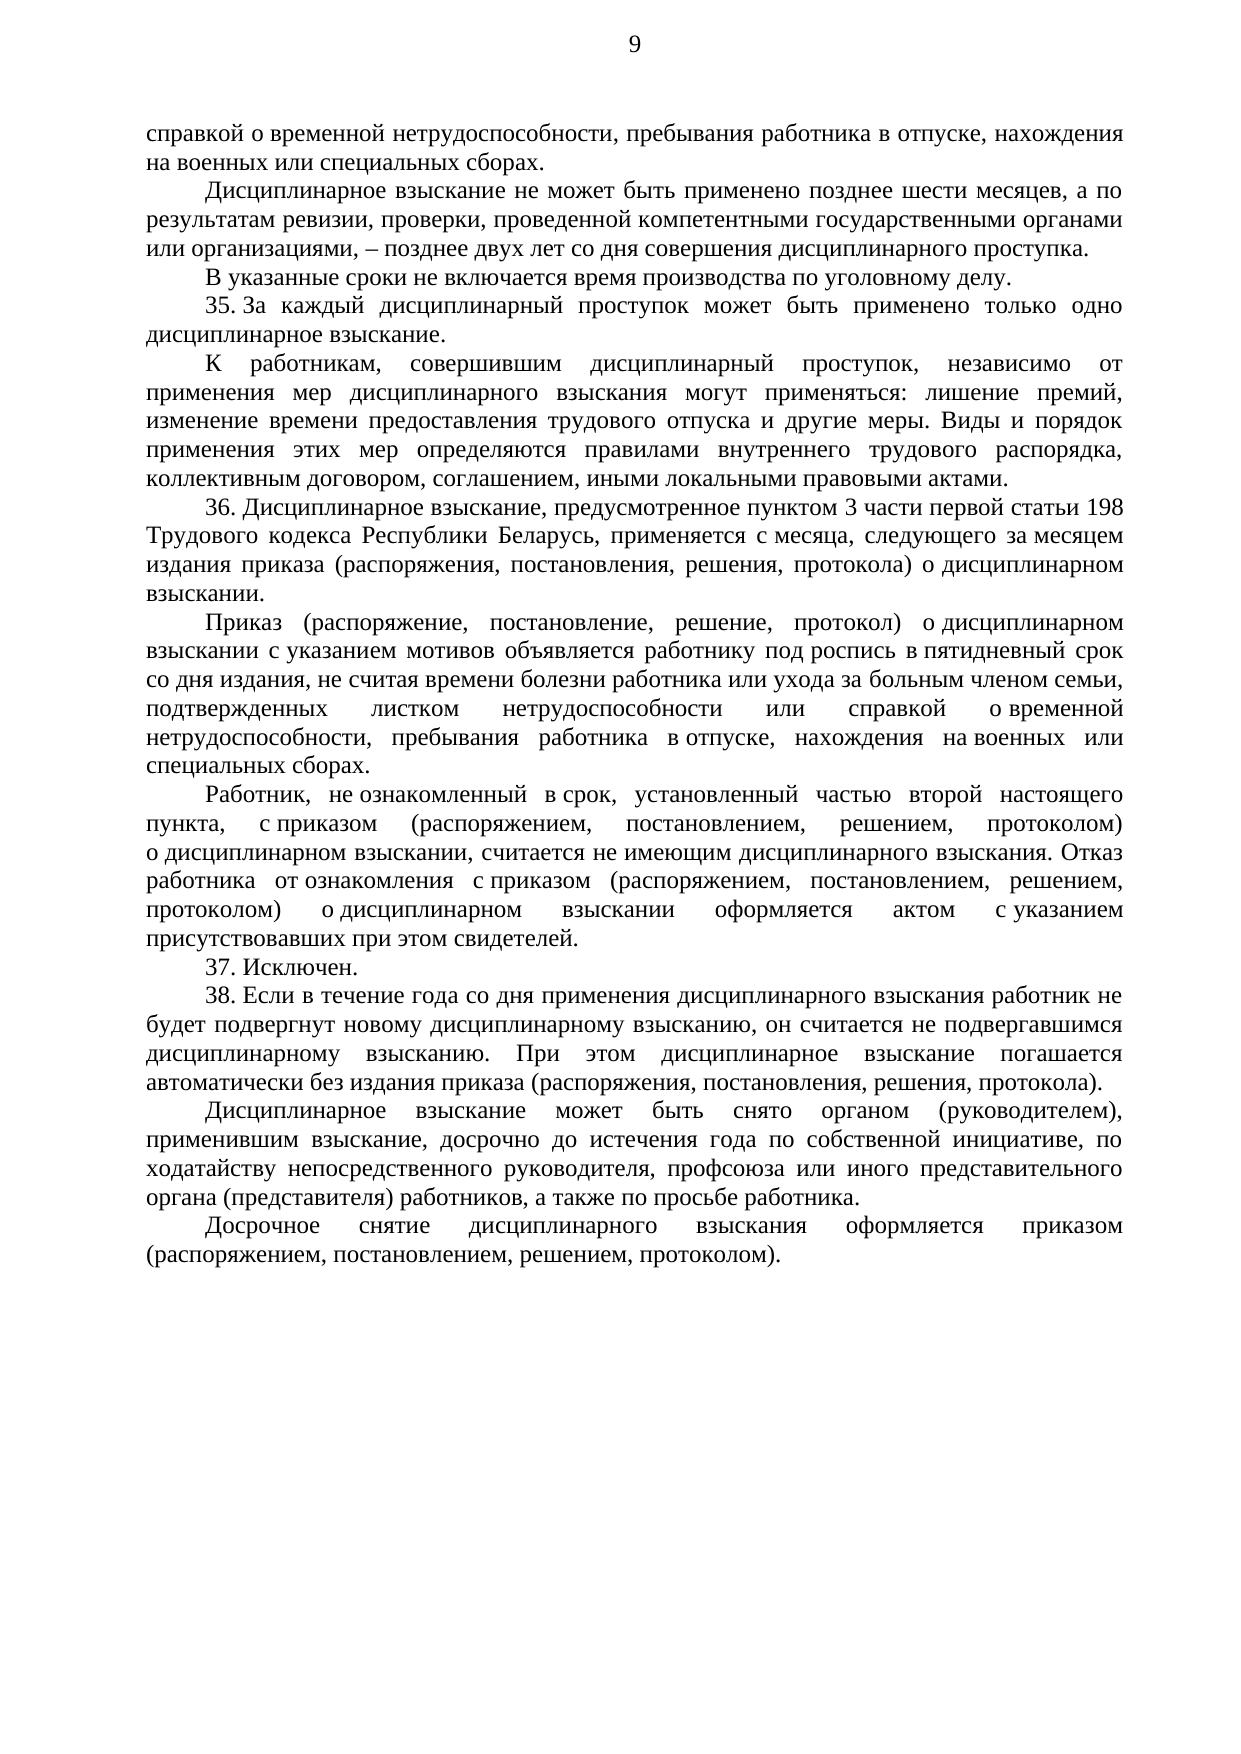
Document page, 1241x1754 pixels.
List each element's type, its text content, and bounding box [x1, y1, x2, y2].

text 36. Дисциплинарное взыскание, предусмотренное пунктом 3 части первой статьи 198 Трудового кодекса Республики Беларусь, применяется с месяца, следующего за месяцем издания приказа (распоряжения, постановления, решения, протокола) о дисциплинарном взыскании. [146, 492, 1123, 607]
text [146, 118, 1123, 176]
text Дисциплинарное взыскание может быть снято органом (руководителем), применившим взыскание, досрочно до истечения года по собственной инициативе, по ходатайству непосредственного руководителя, профсоюза или иного представительного органа (представителя) работников, а также по просьбе работника. [146, 1096, 1123, 1211]
text Работник, не ознакомленный в срок, установленный частью второй настоящего пункта, с приказом (распоряжением, постановлением, решением, протоколом) о дисциплинарном взыскании, считается не имеющим дисциплинарного взыскания. Отказ работника от ознакомления с приказом (распоряжением, постановлением, решением, протоколом) о дисциплинарном взыскании оформляется актом с указанием присутствовавших при этом свидетелей. [146, 779, 1123, 952]
text К работникам, совершившим дисциплинарный проступок, независимо от применения мер дисциплинарного взыскания могут применяться: лишение премий, изменение времени предоставления трудового отпуска и другие меры. Виды и порядок применения этих мер определяются правилами внутреннего трудового распорядка, коллективным договором, соглашением, иными локальными правовыми актами. [146, 348, 1123, 492]
text В указанные сроки не включается время производства по уголовному делу. [146, 262, 1123, 291]
text Приказ (распоряжение, постановление, решение, протокол) о дисциплинарном взыскании с указанием мотивов объявляется работнику под роспись в пятидневный срок со дня издания, не считая времени болезни работника или ухода за больным членом семьи, подтвержденных листком нетрудоспособности или справкой о временной нетрудоспособности, пребывания работника в отпуске, нахождения на военных или специальных сборах. [146, 607, 1123, 779]
text Дисциплинарное взыскание не может быть применено позднее шести месяцев, а по результатам ревизии, проверки, проведенной компетентными государственными органами или организациями, – позднее двух лет со дня совершения дисциплинарного проступка. [146, 176, 1123, 262]
text 35. За каждый дисциплинарный проступок может быть применено только одно дисциплинарное взыскание. [146, 291, 1123, 348]
text 37. Исключен. [146, 952, 1123, 981]
text Досрочное снятие дисциплинарного взыскания оформляется приказом (распоряжением, постановлением, решением, протоколом). [146, 1211, 1123, 1268]
text 38. Если в течение года со дня применения дисциплинарного взыскания работник не будет подвергнут новому дисциплинарному взысканию, он считается не подвергавшимся дисциплинарному взысканию. При этом дисциплинарное взыскание погашается автоматически без издания приказа (распоряжения, постановления, решения, протокола). [146, 981, 1123, 1096]
